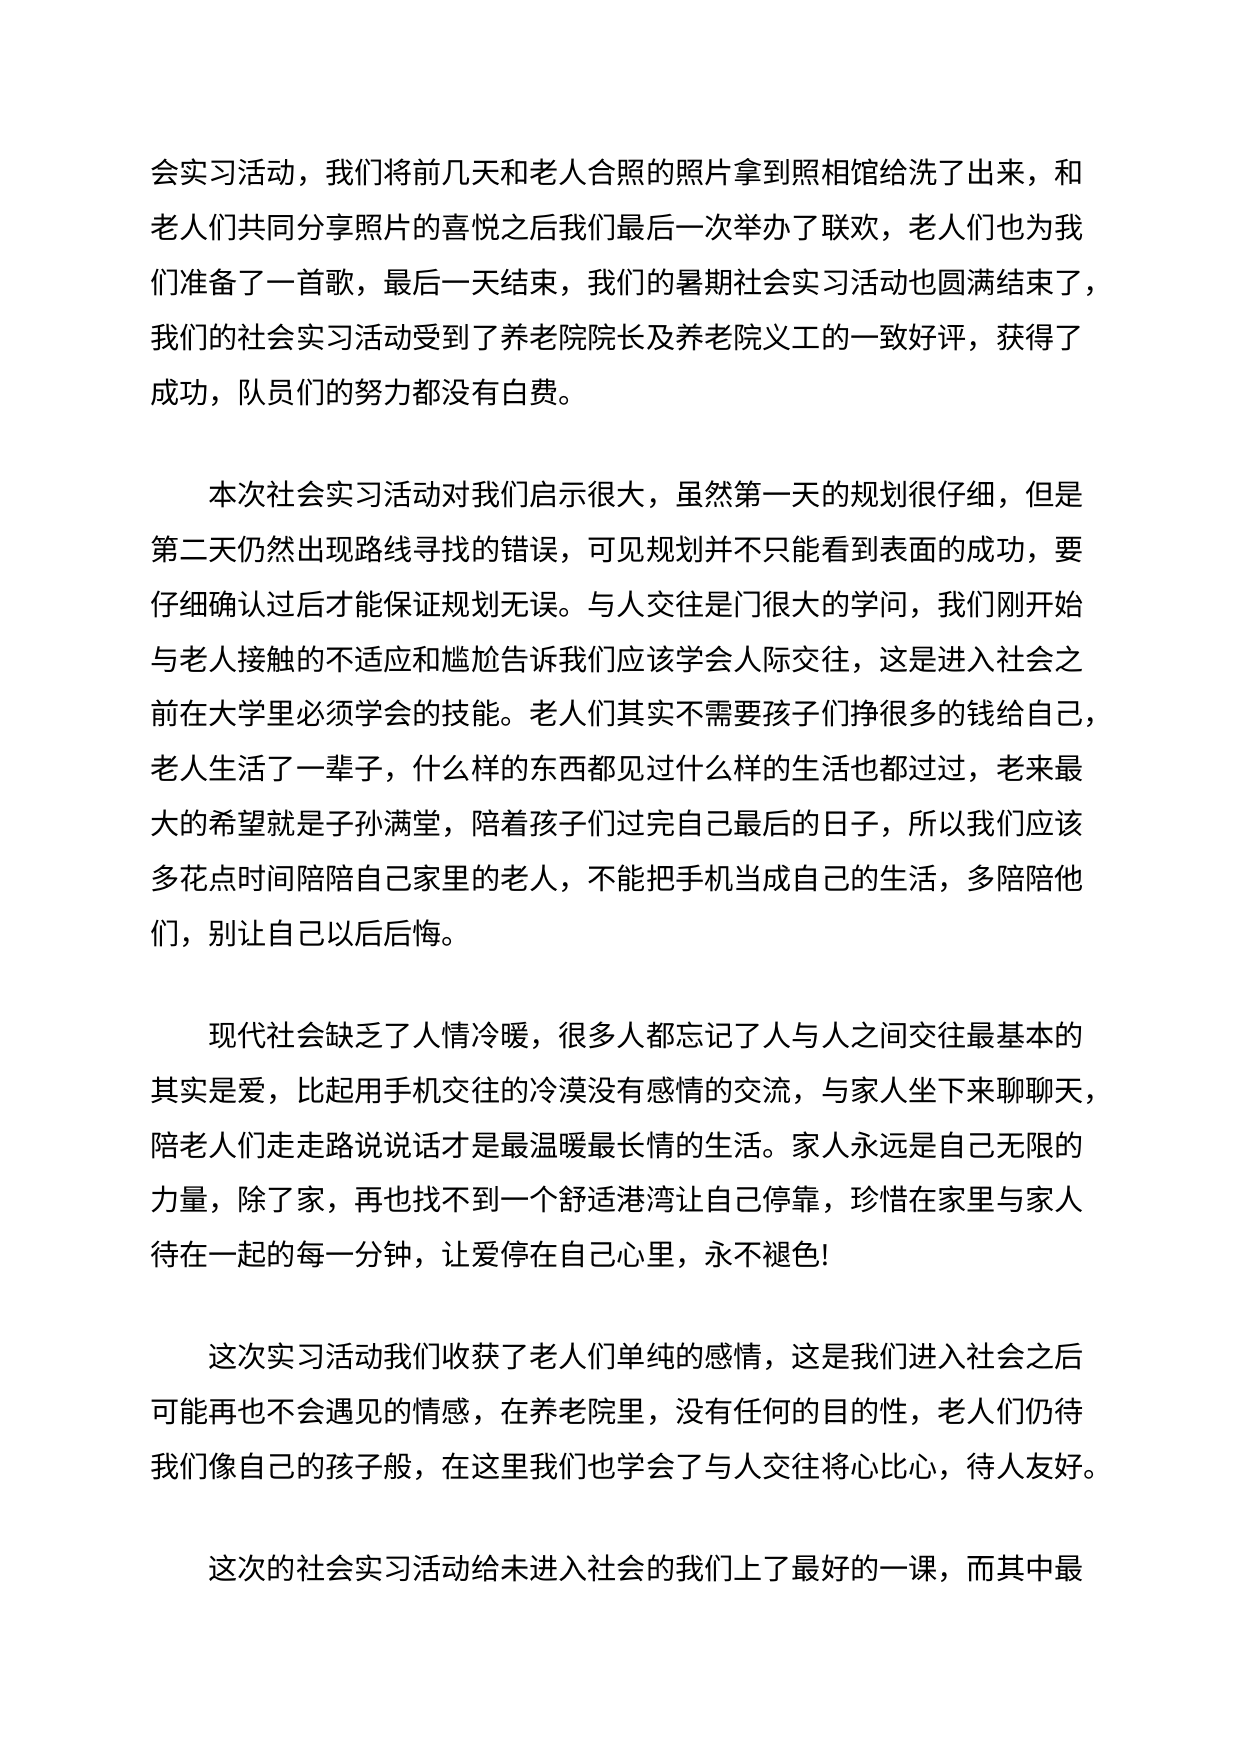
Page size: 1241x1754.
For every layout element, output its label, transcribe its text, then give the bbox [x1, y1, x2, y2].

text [150, 150, 1090, 412]
text 现代社会缺乏了人情冷暖，很多人都忘记了人与人之间交往最基本的其实是爱，比起用手机交往的冷漠没有感情的交流，与家人坐下来聊聊天，陪老人们走走路说说话才是最温暖最长情的生活。家人永远是自己无限的力量，除了家，再也找不到一个舒适港湾让自己停靠，珍惜在家里与家人待在一起的每一分钟，让爱停在自己心里，永不褪色! [150, 1012, 1090, 1274]
text 本次社会实习活动对我们启示很大，虽然第一天的规划很仔细，但是第二天仍然出现路线寻找的错误，可见规划并不只能看到表面的成功，要仔细确认过后才能保证规划无误。与人交往是门很大的学问，我们刚开始与老人接触的不适应和尴尬告诉我们应该学会人际交往，这是进入社会之前在大学里必须学会的技能。老人们其实不需要孩子们挣很多的钱给自己，老人生活了一辈子，什么样的东西都见过什么样的生活也都过过，老来最大的希望就是子孙满堂，陪着孩子们过完自己最后的日子，所以我们应该多花点时间陪陪自己家里的老人，不能把手机当成自己的生活，多陪陪他们，别让自己以后后悔。 [150, 471, 1090, 953]
text 这次实习活动我们收获了老人们单纯的感情，这是我们进入社会之后可能再也不会遇见的情感，在养老院里，没有任何的目的性，老人们仍待我们像自己的孩子般，在这里我们也学会了与人交往将心比心，待人友好。 [150, 1334, 1090, 1486]
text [150, 1545, 1090, 1588]
